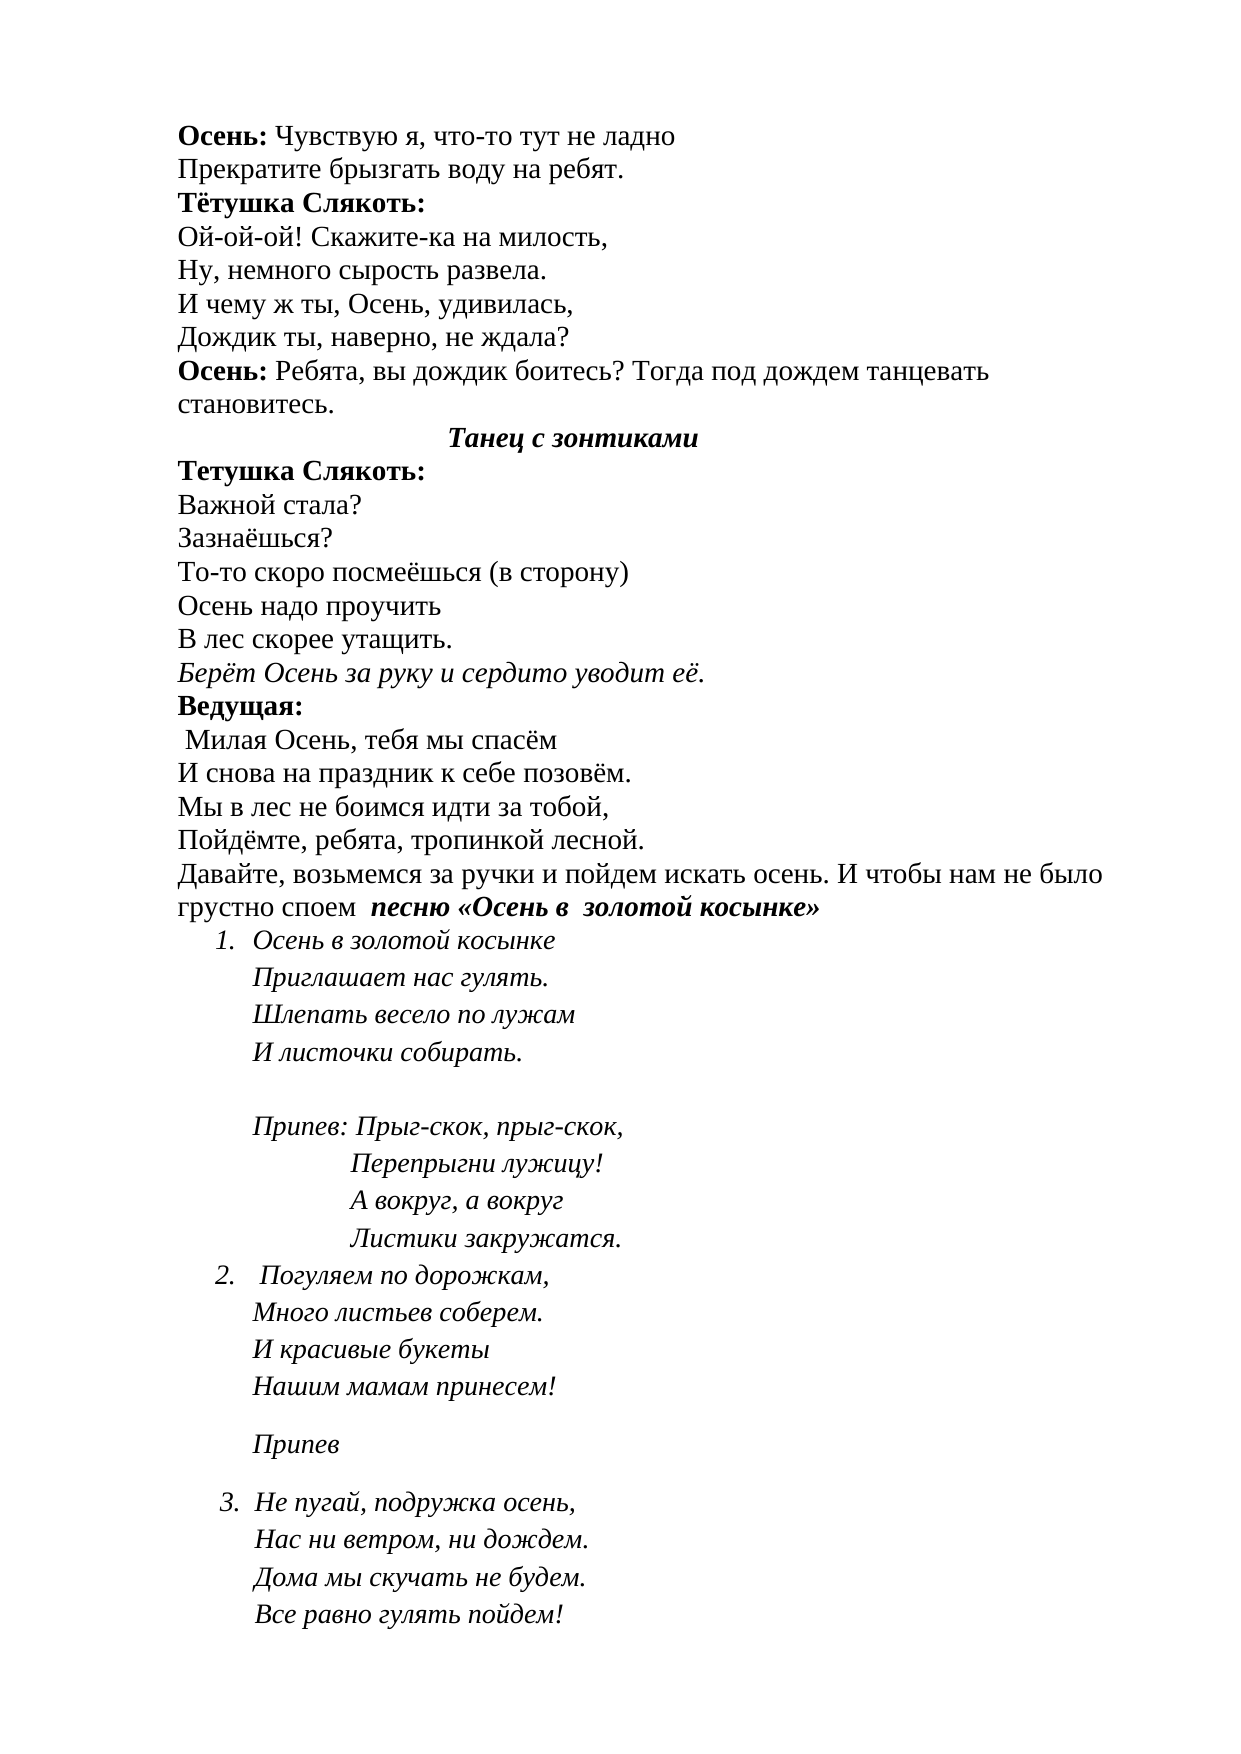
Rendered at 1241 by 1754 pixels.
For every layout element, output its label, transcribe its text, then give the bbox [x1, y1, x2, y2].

text Тётушка Слякоть: [177, 185, 1152, 219]
list Осень в золотой косынке Приглашает нас гулять. Шлепать весело по лужам И листочки собирать. Припев: Прыг-скок, прыг-скок, Перепрыгни лужицу! А вокруг, а вокруг Листики закружатся. [215, 923, 1152, 1253]
text Зазнаёшься? [177, 521, 1152, 554]
text И снова на праздник к себе позовём. [177, 755, 1152, 789]
text Осень надо проучить [177, 588, 1152, 621]
text 3. Не пугай, подружка осень, Нас ни ветром, ни дождем. Дома мы скучать не будем. Все равно гулять пойдем! [177, 1485, 1152, 1629]
text Припев [252, 1427, 1152, 1460]
text Прекратите брызгать воду на ребят. [177, 152, 1152, 185]
text То-то скоро посмеёшься (в сторону) [177, 554, 1152, 588]
text Ведущая: [177, 688, 1152, 722]
text Пойдёмте, ребята, тропинкой лесной. [177, 822, 1152, 856]
text Дождик ты, наверно, не ждала? [177, 319, 1152, 353]
text Давайте, возьмемся за ручки и пойдем искать осень. И чтобы нам не было грустно споем песню «Осень в золотой косынке» [177, 856, 1152, 923]
text Милая Осень, тебя мы спасём [177, 722, 1152, 755]
text Берёт Осень за руку и сердито уводит её. [177, 655, 1152, 688]
text В лес скорее утащить. [177, 621, 1152, 655]
text Важной стала? [177, 487, 1152, 521]
text И чему ж ты, Осень, удивилась, [177, 286, 1152, 319]
text Мы в лес не боимся идти за тобой, [177, 789, 1152, 822]
text Ну, немного сырость развела. [177, 252, 1152, 286]
text Осень: Ребята, вы дождик боитесь? Тогда под дождем танцевать становитесь. [177, 353, 1152, 420]
text Танец с зонтиками [177, 420, 1152, 453]
text Осень: Чувствую я, что-то тут не ладно [177, 118, 1152, 152]
text Тетушка Слякоть: [177, 453, 1152, 487]
list Погуляем по дорожкам, Много листьев соберем. И красивые букеты Нашим мамам принесем! [215, 1258, 1152, 1402]
text Ой-ой-ой! Скажите-ка на милость, [177, 219, 1152, 252]
